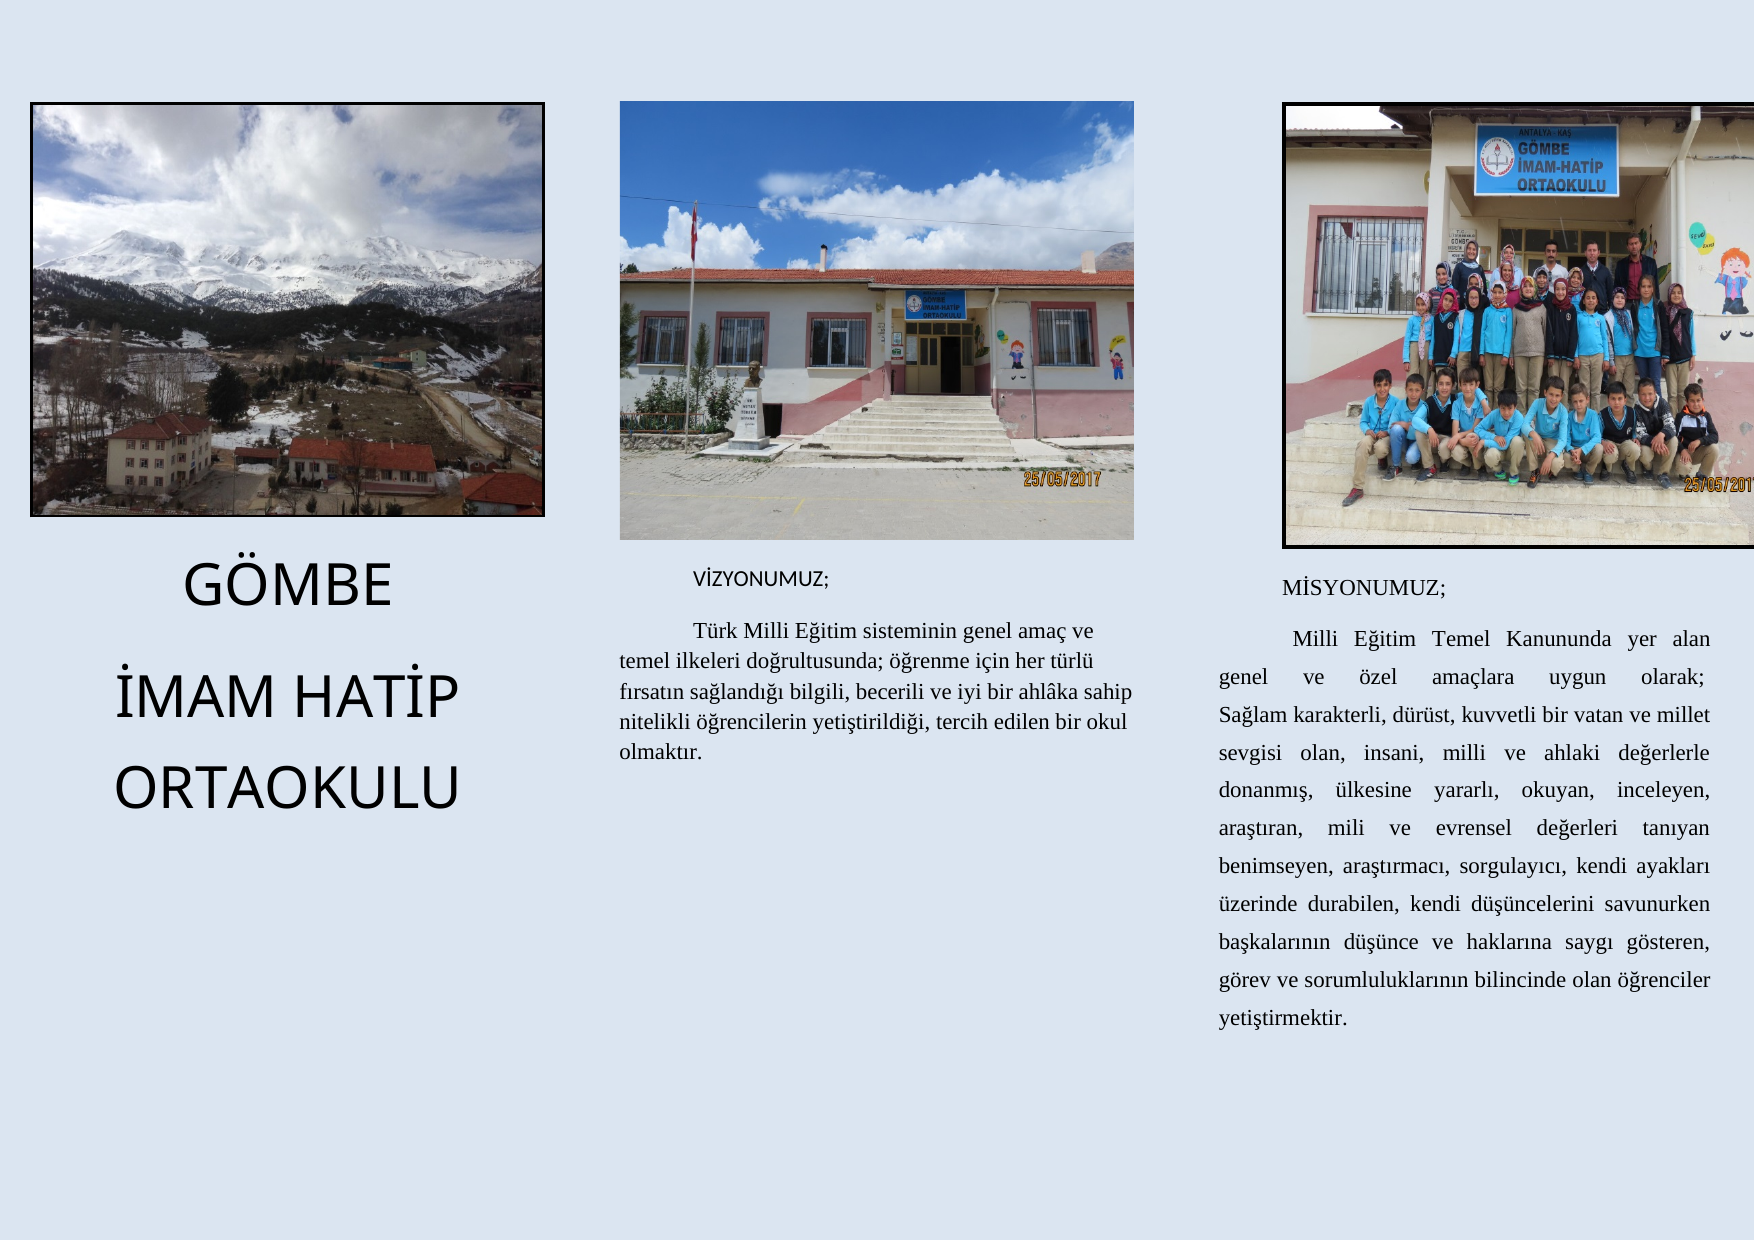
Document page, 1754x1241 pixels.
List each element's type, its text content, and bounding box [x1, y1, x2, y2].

text Milli Eğitim Temel Kanununda yer alan genel ve özel amaçlara uygun olarak; Sağlam karakterli, dürüst, kuvvetli bir vatan ve millet sevgisi olan, insani, milli ve ahlaki değerlerle donanmış, ülkesine yararlı, okuyan, inceleyen, araştıran, mili ve evrensel değerleri tanıyan benimseyen, araştırmacı, sorgulayıcı, kendi ayakları üzerinde durabilen, kendi düşüncelerini savunurken başkalarının düşünce ve haklarına saygı gösteren, görev ve sorumluluklarının bilincinde olan öğrenciler yetiştirmektir. [1218, 625, 1711, 1030]
text İMAM HATİP ORTAOKULU [30, 655, 545, 826]
text Türk Milli Eğitim sisteminin genel amaç ve temel ilkeleri doğrultusunda; öğrenme için her türlü fırsatın sağlandığı bilgili, becerili ve iyi bir ahlâka sahip nitelikli öğrencilerin yetiştirildiği, tercih edilen bir okul olmaktır. [619, 617, 1134, 764]
text MİSYONUMUZ; [1208, 574, 1723, 600]
text VİZYONUMUZ; [619, 564, 1134, 592]
picture [619, 101, 1134, 540]
picture [33, 105, 542, 515]
text GÖMBE [30, 542, 545, 622]
picture [1286, 106, 1754, 545]
